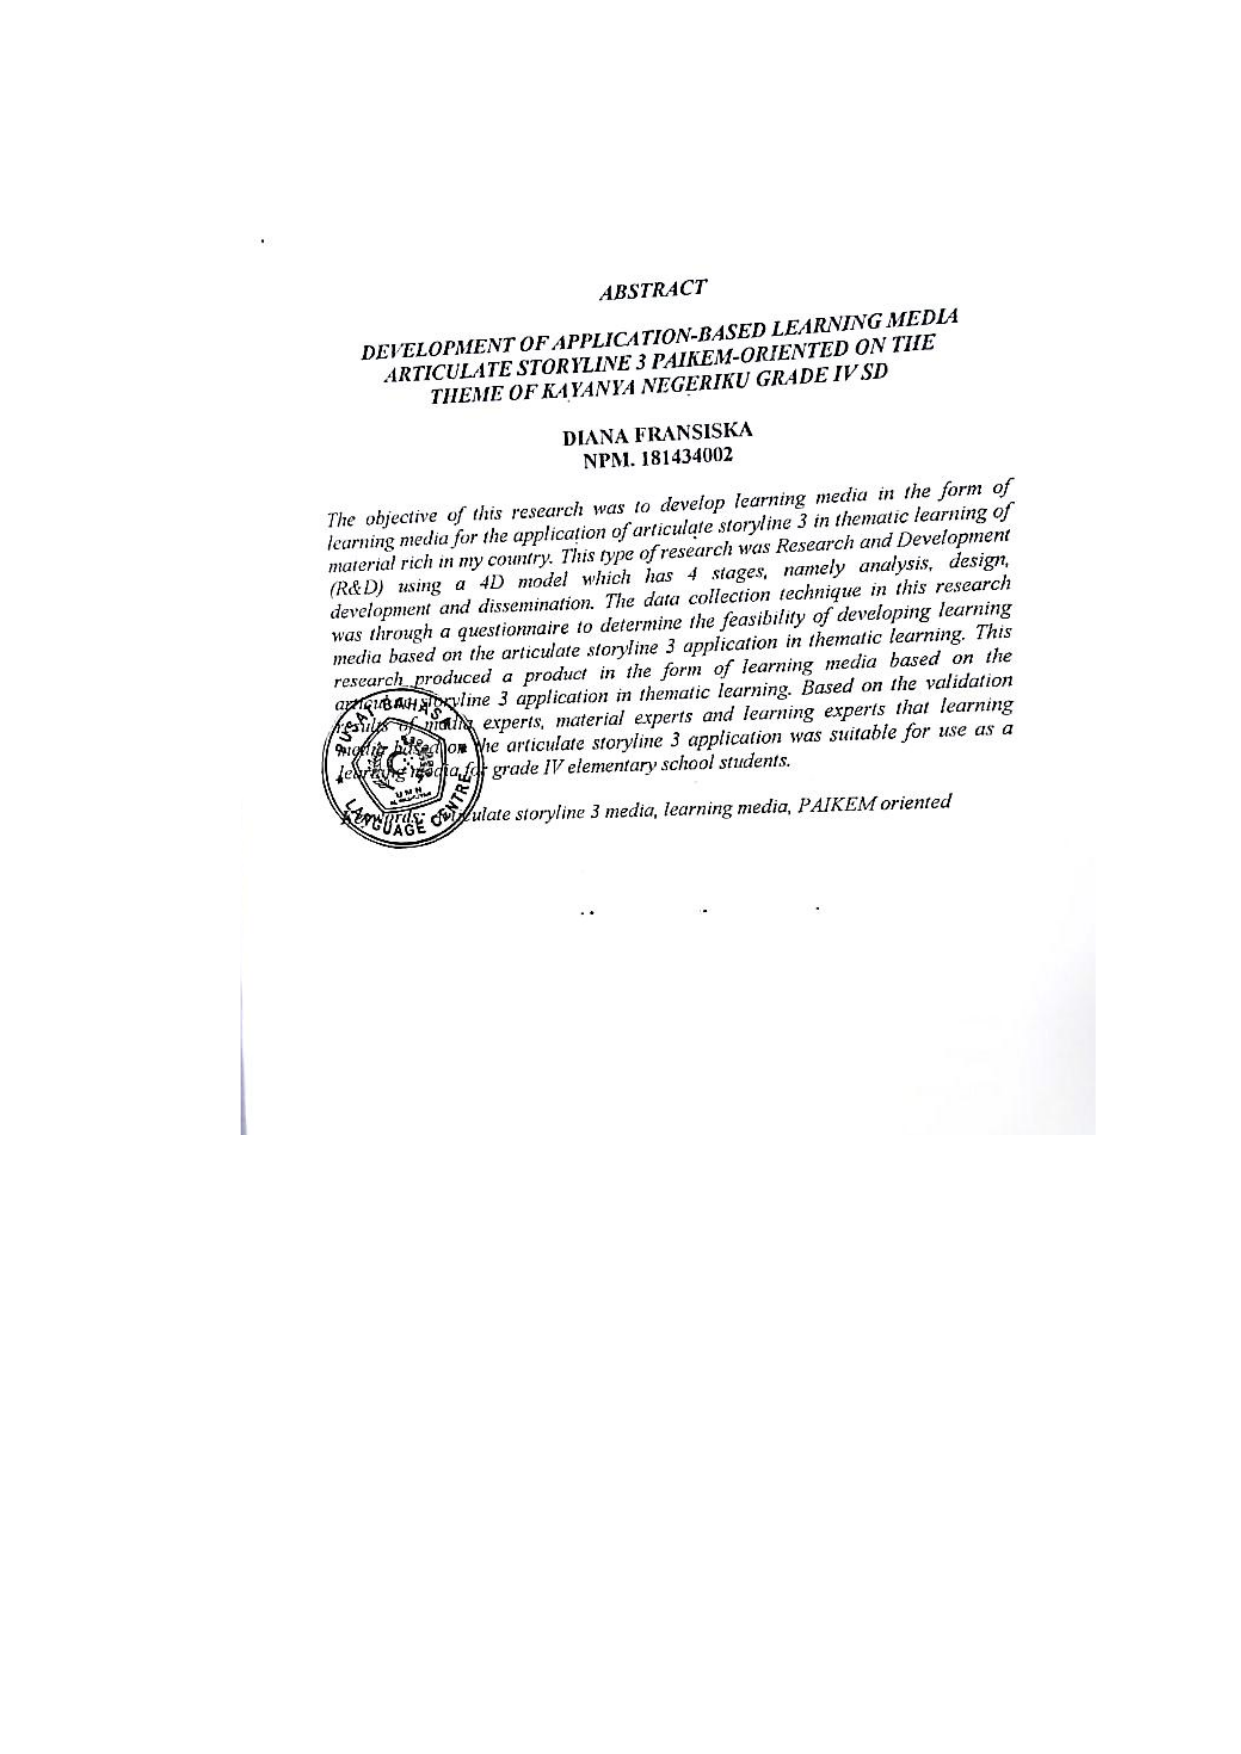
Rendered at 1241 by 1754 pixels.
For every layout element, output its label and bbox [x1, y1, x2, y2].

picture [240, 234, 1096, 1135]
